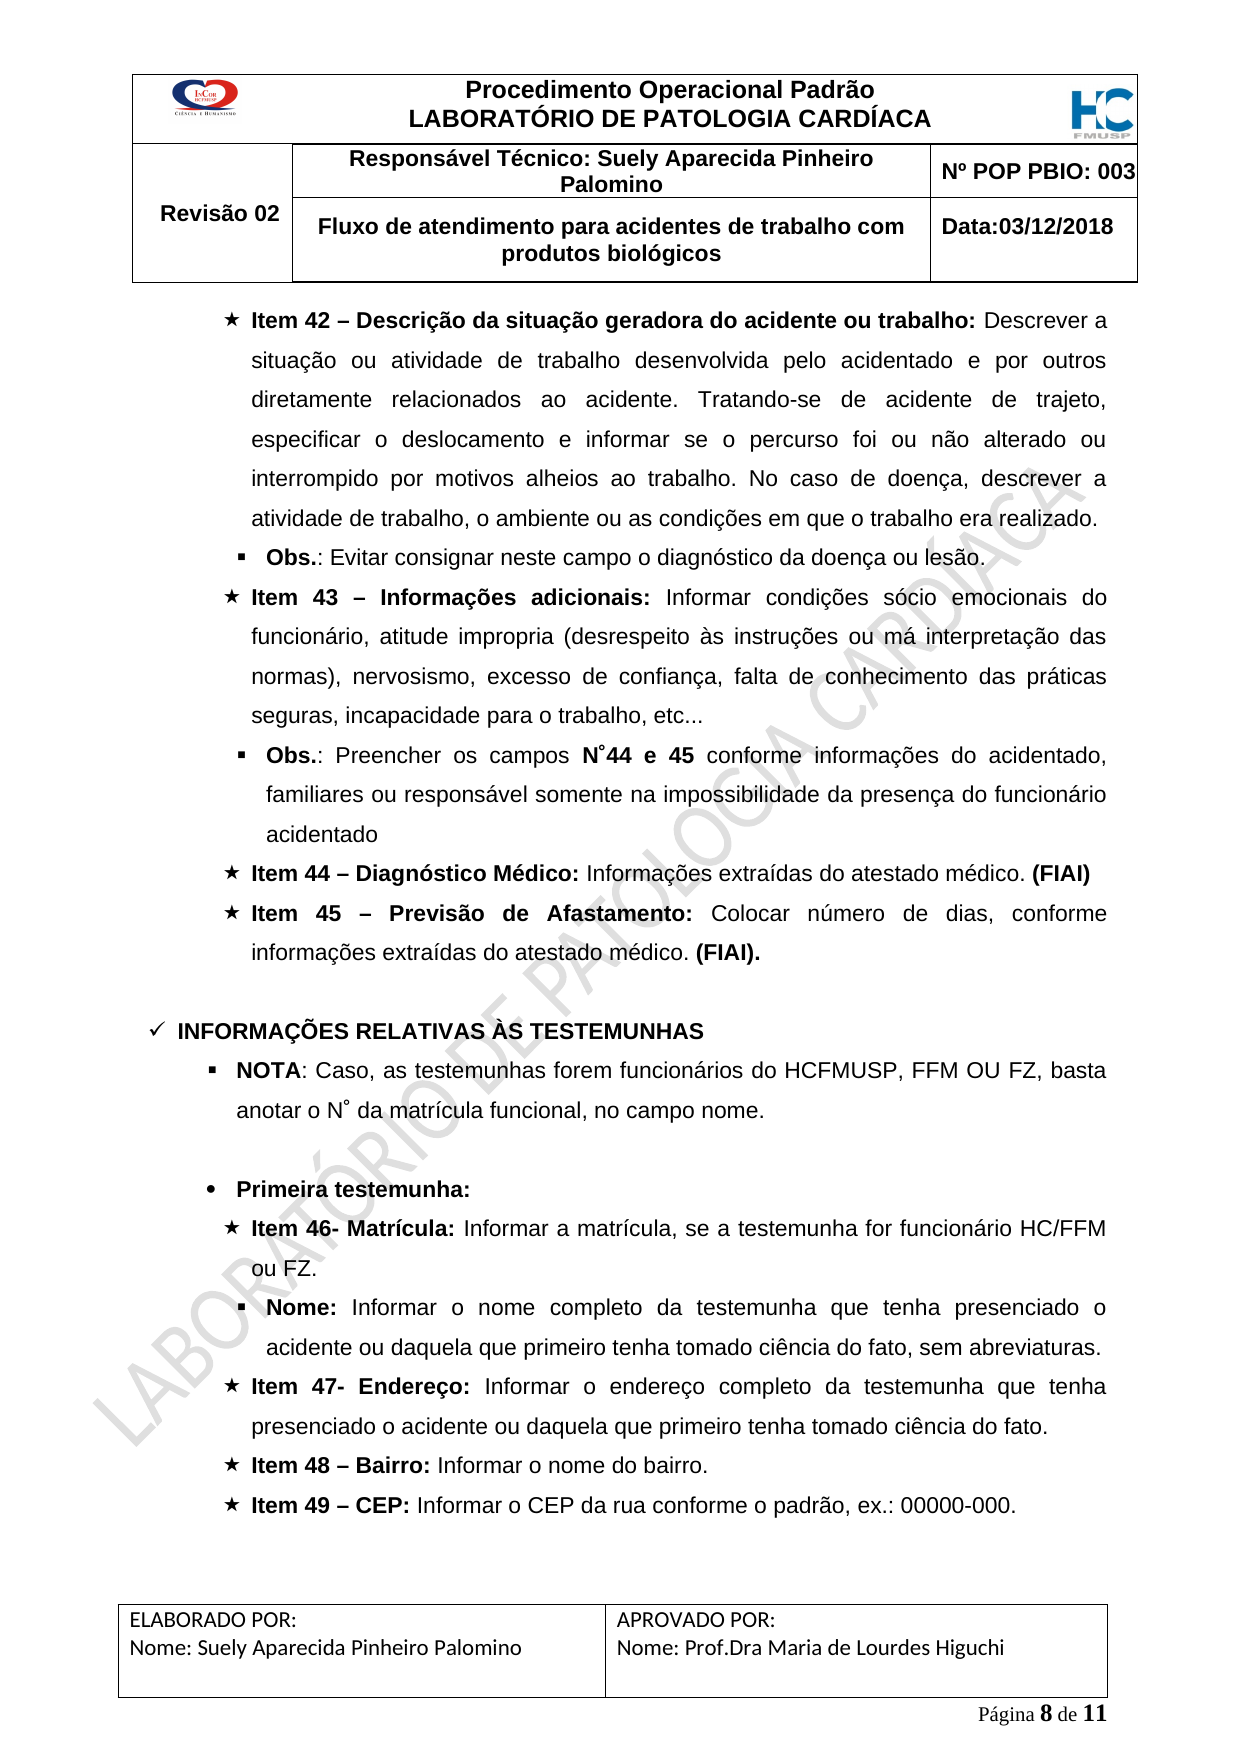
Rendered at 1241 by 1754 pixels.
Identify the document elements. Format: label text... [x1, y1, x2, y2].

picture [167, 75, 243, 124]
list NOTA: Caso, as testemunhas forem funcionários do HCFMUSP, FFM OU FZ, basta anotar o N˚ da matrícula funcional, no campo nome. [207, 1057, 1107, 1123]
picture [1067, 84, 1137, 143]
list Item 43 – Informações adicionais: Informar condições sócio emocionais do funcionário, atitude impropria (desrespeito às instruções ou má interpretação das normas), nervosismo, excesso de confiança, falta de conhecimento das práticas seguras, incapacidade para o trabalho, etc... [222, 584, 1107, 728]
list Item 46- Matrícula: Informar a matrícula, se a testemunha for funcionário HC/FFM ou FZ. [222, 1215, 1107, 1281]
list Item 45 – Previsão de Afastamento: Colocar número de dias, conforme informações extraídas do atestado médico. (FIAI). [222, 899, 1107, 965]
list Item 47- Endereço: Informar o endereço completo da testemunha que tenha presenciado o acidente ou daquela que primeiro tenha tomado ciência do fato. [222, 1373, 1107, 1439]
list Item 42 – Descrição da situação geradora do acidente ou trabalho: Descrever a situação ou atividade de trabalho desenvolvida pelo acidentado e por outros diretamente relacionados ao acidente. Tratando-se de acidente de trajeto, especificar o deslocamento e informar se o percurso foi ou não alterado ou interrompido por motivos alheios ao trabalho. No caso de doença, descrever a atividade de trabalho, o ambiente ou as condições em que o trabalho era realizado. [222, 307, 1107, 531]
list Item 44 – Diagnóstico Médico: Informações extraídas do atestado médico. (FIAI) [222, 860, 1107, 886]
list Item 49 – CEP: Informar o CEP da rua conforme o padrão, ex.: 00000-000. [222, 1492, 1107, 1518]
list INFORMAÇÕES RELATIVAS ÀS TESTEMUNHAS [148, 1018, 1107, 1044]
list Primeira testemunha: [207, 1176, 1107, 1202]
list Obs.: Evitar consignar neste campo o diagnóstico da doença ou lesão. [236, 544, 1107, 571]
list Item 48 – Bairro: Informar o nome do bairro. [222, 1452, 1107, 1478]
list Nome: Informar o nome completo da testemunha que tenha presenciado o acidente ou daquela que primeiro tenha tomado ciência do fato, sem abreviaturas. [236, 1294, 1107, 1360]
list Obs.: Preencher os campos N˚44 e 45 conforme informações do acidentado, familiares ou responsável somente na impossibilidade da presença do funcionário acidentado [236, 742, 1107, 847]
